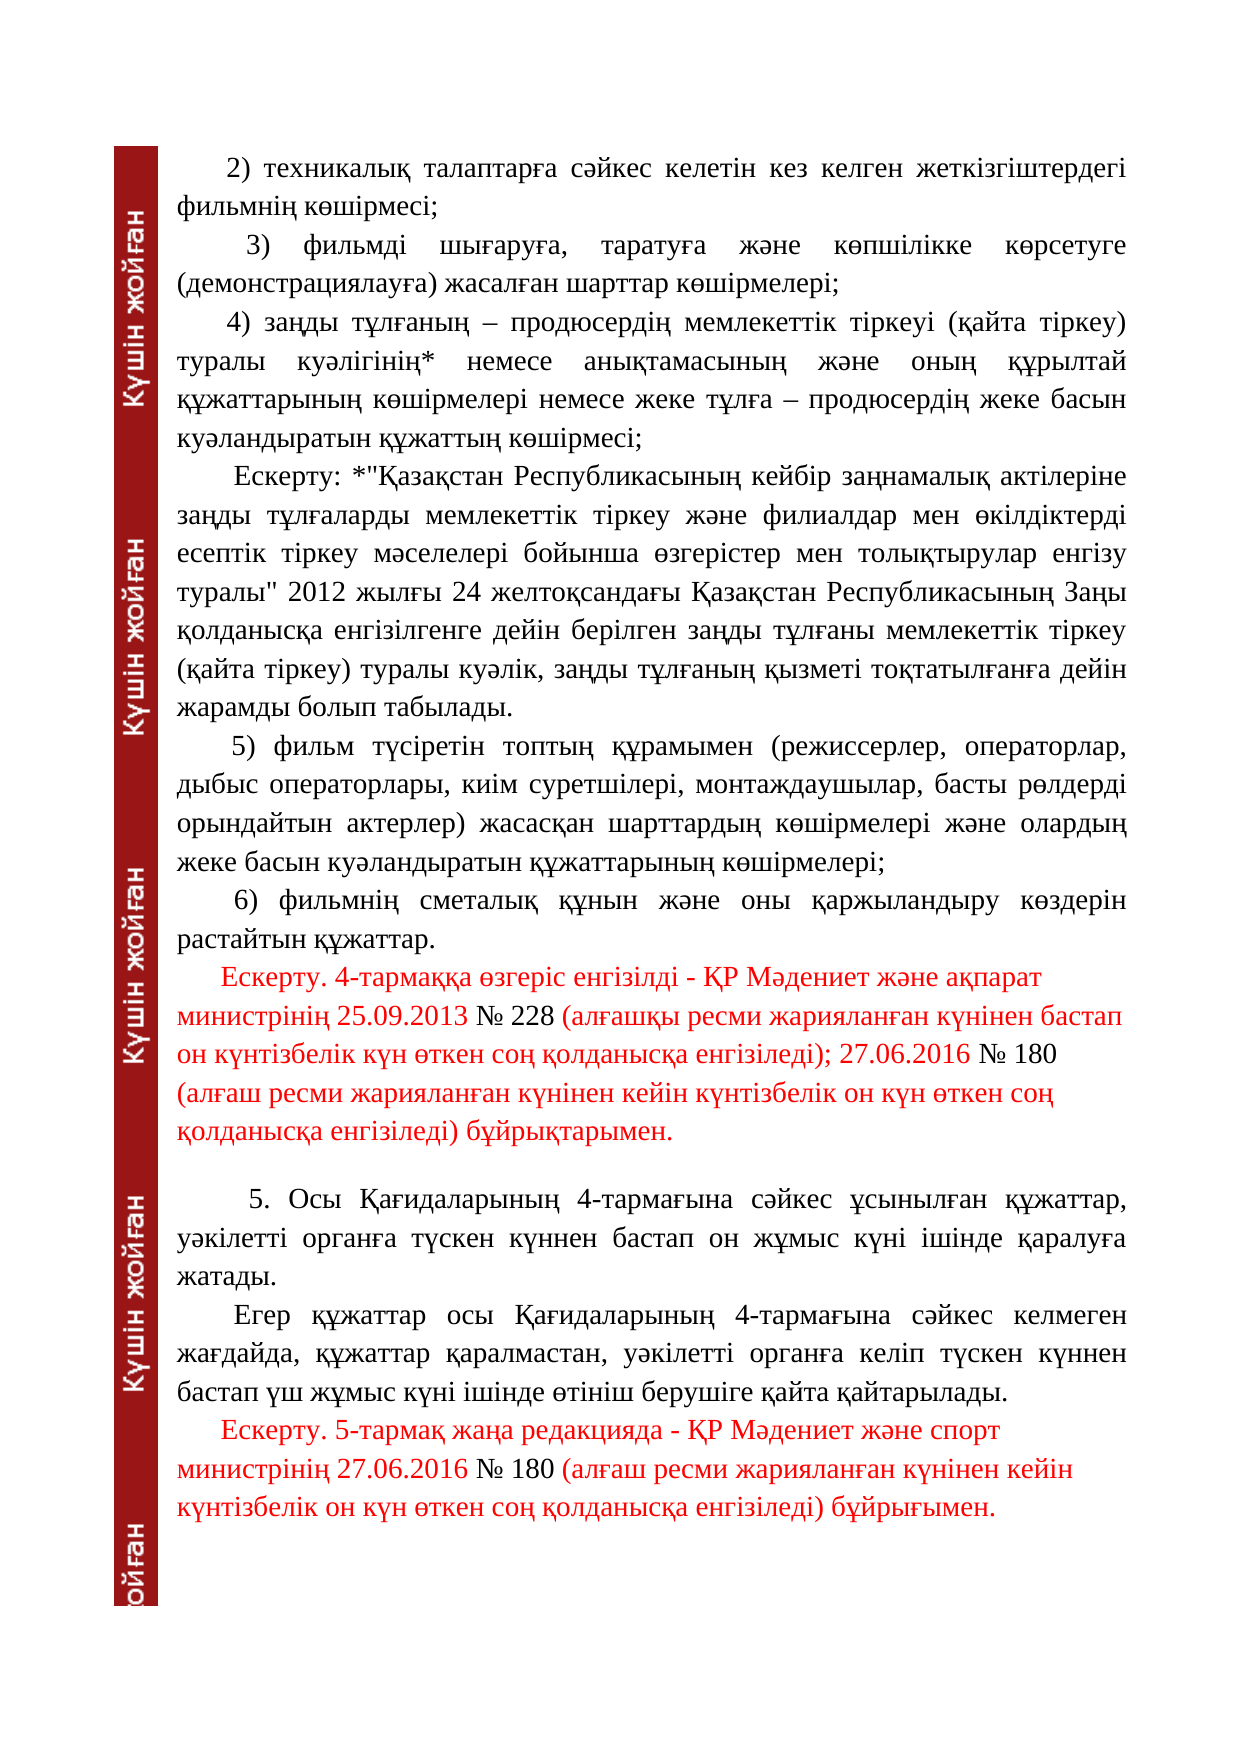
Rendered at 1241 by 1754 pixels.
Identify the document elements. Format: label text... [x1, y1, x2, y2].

picture [114, 299, 158, 304]
picture [114, 1292, 158, 1297]
picture [114, 1553, 158, 1606]
text Егер құжаттар осы Қағидаларының 4-тармағына сәйкес келмеген жағдайда, құжаттар қаралмастан, уәкілетті органға келіп түскен күннен бастап үш жұмыс күні ішінде өтініш берушіге қайта қайтарылады. [112, 1297, 1128, 1407]
picture [114, 877, 158, 882]
text Ескерту. 4-тармаққа өзгеріс енгізілді - ҚР Мәдениет және ақпарат министрінің 25.09.2013 № 228 (алғашқы ресми жарияланған күнінен бастап он күнтізбелік күн өткен соң қолданысқа енгізіледі); 27.06.2016 № 180 (алғаш ресми жарияланған күнінен кейін күнтізбелік он күн өткен соң қолданысқа енгізіледі) бұйрықтарымен. [112, 959, 1128, 1177]
picture [114, 723, 158, 728]
text 4) заңды тұлғаның – продюсердің мемлекеттік тіркеуі (қайта тіркеу) туралы куәлігінің* немесе анықтамасының және оның құрылтай құжаттарының көшірмелері немесе жеке тұлға – продюсердің жеке басын куәландыратын құжаттың көшірмесі; [112, 304, 1128, 453]
picture [114, 1177, 158, 1181]
text Ескерту: *"Қазақстан Республикасының кейбір заңнамалық актілеріне заңды тұлғаларды мемлекеттік тіркеу және филиалдар мен өкілдіктерді есептік тіркеу мәселелері бойынша өзгерістер мен толықтырулар енгізу туралы" 2012 жылғы 24 желтоқсандағы Қазақстан Республикасының Заңы қолданысқа енгізілгенге дейін берілген заңды тұлғаны мемлекеттік тіркеу (қайта тіркеу) туралы куәлік, заңды тұлғаның қызметі тоқтатылғанға дейін жарамды болып табылады. [112, 458, 1128, 723]
text 2) техникалық талаптарға сәйкес келетін кез келген жеткізгіштердегі фильмнің көшірмесі; [112, 150, 1128, 222]
text 5) фильм түсіретін топтың құрамымен (режиссерлер, операторлар, дыбыс операторлары, киім суретшілері, монтаждаушылар, басты рөлдерді орындайтын актерлер) жасасқан шарттардың көшірмелері және олардың жеке басын куәландыратын құжаттарының көшірмелері; [112, 728, 1128, 877]
picture [114, 146, 158, 150]
picture [114, 453, 158, 458]
text 6) фильмнің сметалық құнын және оны қаржыландыру көздерін растайтын құжаттар. [112, 882, 1128, 954]
text 3) фильмді шығаруға, таратуға және көпшілікке көрсетуге (демонстрациялауға) жасалған шарттар көшірмелері; [112, 227, 1128, 299]
text 5. Осы Қағидаларының 4-тармағына сәйкес ұсынылған құжаттар, уәкілетті органға түскен күннен бастап он жұмыс күні ішінде қаралуға жатады. [112, 1181, 1128, 1292]
picture [114, 1407, 158, 1412]
picture [114, 954, 158, 959]
picture [114, 222, 158, 227]
text Ескерту. 5-тармақ жаңа редакцияда - ҚР Мәдениет және спорт министрінің 27.06.2016 № 180 (алғаш ресми жарияланған күнінен кейін күнтізбелік он күн өткен соң қолданысқа енгізіледі) бұйрығымен. [112, 1412, 1128, 1553]
